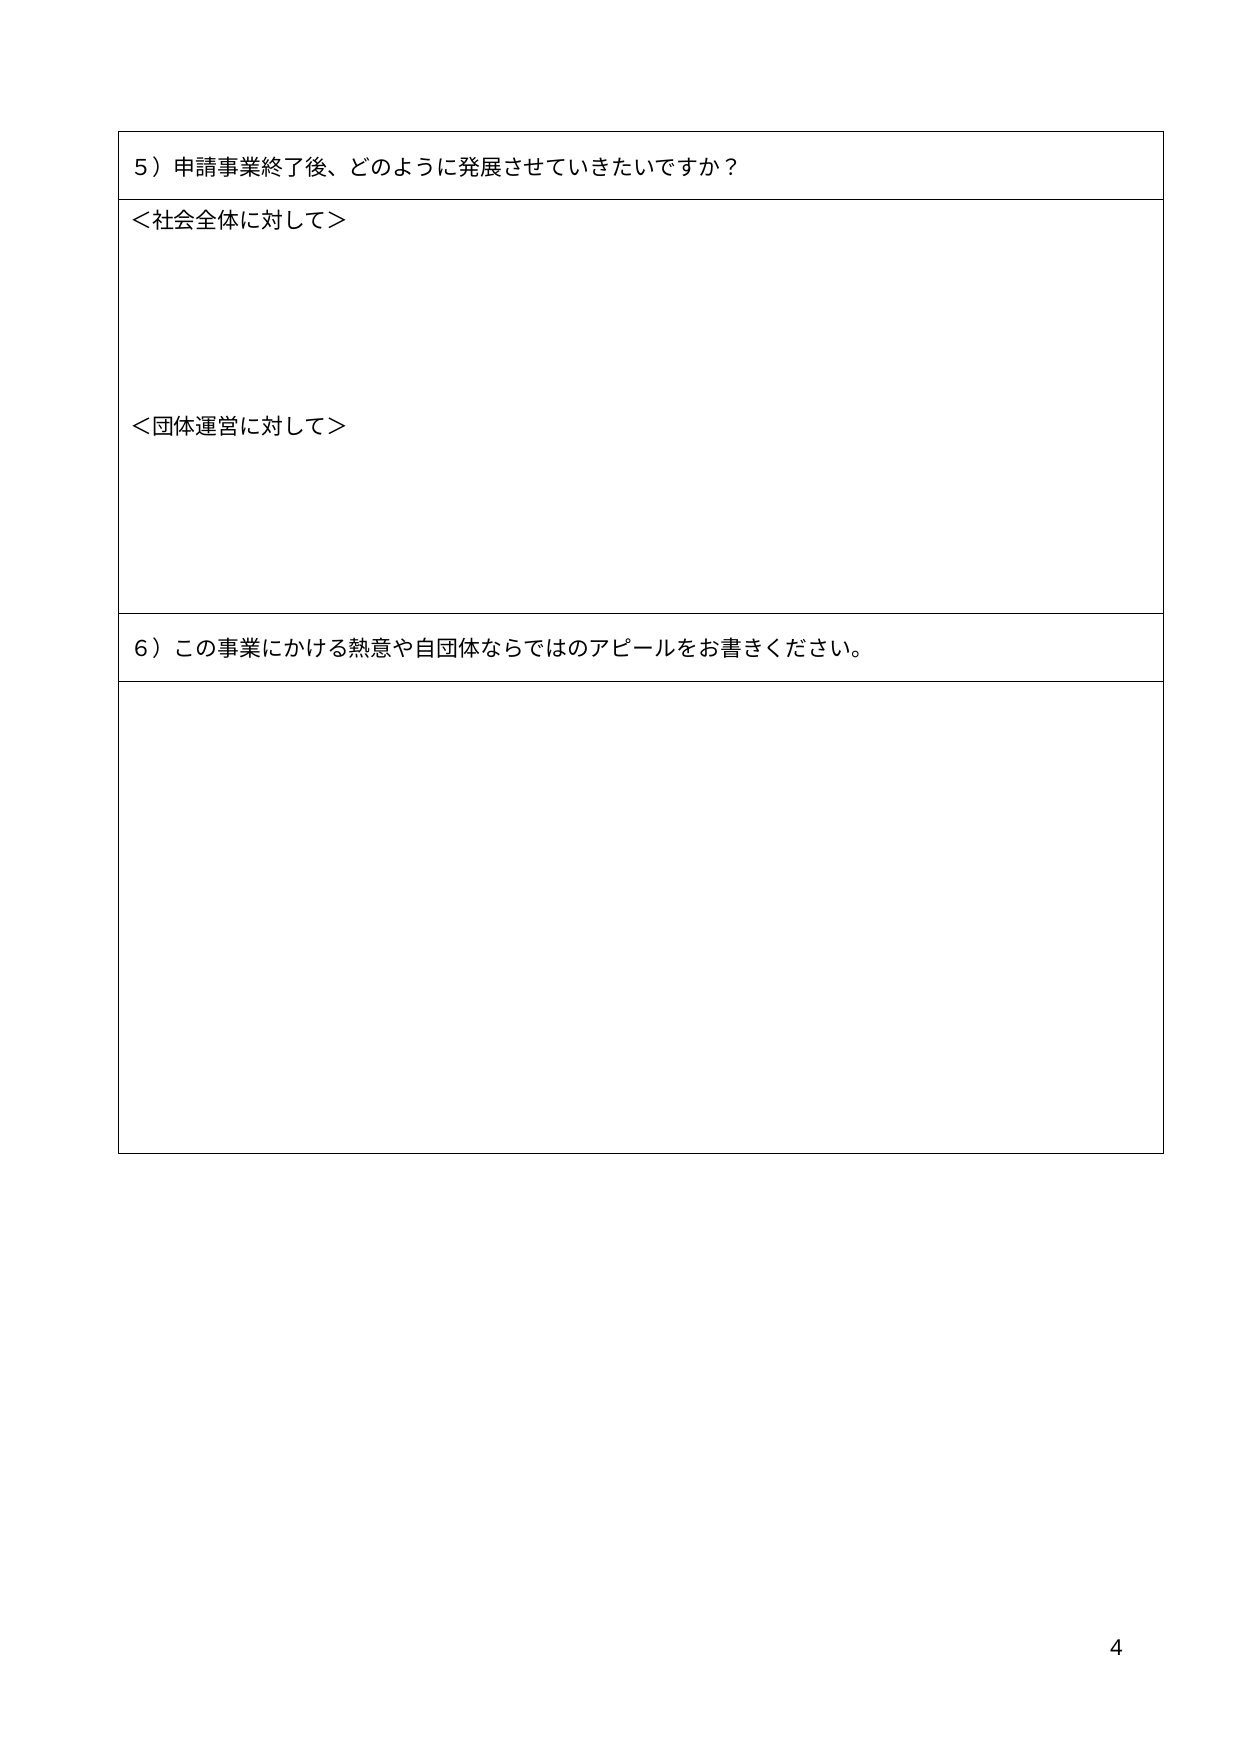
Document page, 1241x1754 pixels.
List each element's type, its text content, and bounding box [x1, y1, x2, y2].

table_cell ５）申請事業終了後、どのように発展させていきたいですか？ [119, 132, 1163, 199]
table_cell ６）この事業にかける熱意や自団体ならではのアピールをお書きください。 [119, 614, 1163, 681]
table_cell [119, 682, 1163, 1153]
table_cell ＜団体運営に対して＞ [119, 406, 1163, 613]
table_cell ＜社会全体に対して＞ [119, 200, 1163, 406]
